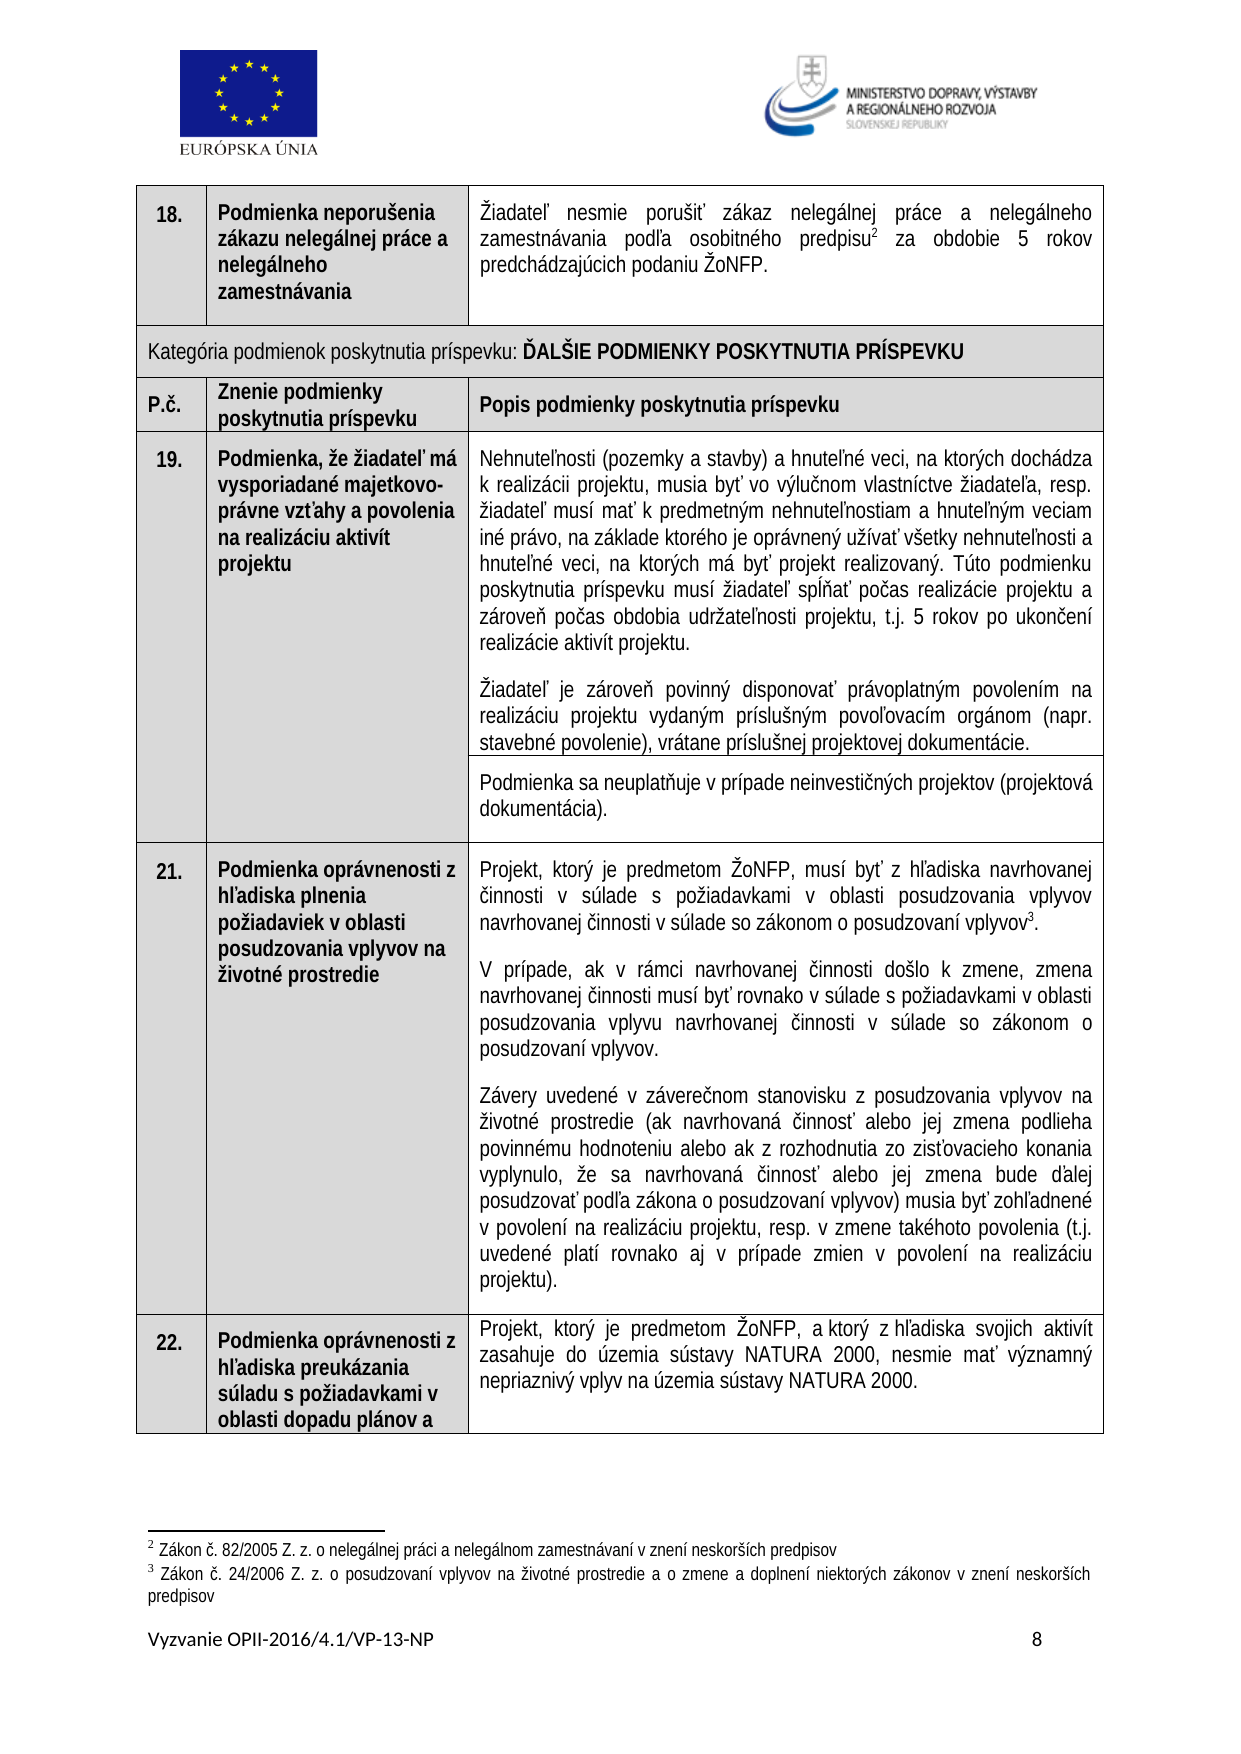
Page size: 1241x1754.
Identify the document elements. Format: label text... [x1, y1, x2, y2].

table_cell Znenie podmienky poskytnutia príspevku [207, 378, 468, 431]
picture [179, 50, 318, 155]
table_cell [137, 843, 206, 1314]
table_cell [137, 432, 206, 842]
table_cell Kategória podmienok poskytnutia príspevku: Ďalšie podmienky poskytnutia príspevku [137, 326, 1103, 377]
table_cell Podmienka oprávnenosti z hľadiska preukázania súladu s požiadavkami v oblasti dopadu plánov a projektov na územia sústavy NATURA 2000 [207, 1315, 468, 1433]
table_cell P.č. [137, 378, 206, 431]
table_cell Projekt, ktorý je predmetom ŽoNFP, musí byť z hľadiska navrhovanej činnosti v súlade s požiadavkami v oblasti posudzovania vplyvov navrhovanej činnosti v súlade so zákonom o posudzovaní vplyvov. V prípade, ak v rámci navrhovanej činnosti došlo k zmene, zmena navrhovanej činnosti musí byť rovnako v súlade s požiadavkami v oblasti posudzovania vplyvu navrhovanej činnosti v súlade so zákonom o posudzovaní vplyvov. Závery uvedené v záverečnom stanovisku z posudzovania vplyvov na životné prostredie (ak navrhovaná činnosť alebo jej zmena podlieha povinnému hodnoteniu alebo ak z rozhodnutia zo zisťovacieho konania vyplynulo, že sa navrhovaná činnosť alebo jej zmena bude ďalej posudzovať podľa zákona o posudzovaní vplyvov) musia byť zohľadnené v povolení na realizáciu projektu, resp. v zmene takéhoto povolenia (t.j. uvedené platí rovnako aj v prípade zmien v povolení na realizáciu projektu). [469, 843, 1103, 1314]
table_cell Nehnuteľnosti (pozemky a stavby) a hnuteľné veci, na ktorých dochádza k realizácii projektu, musia byť vo výlučnom vlastníctve žiadateľa, resp. žiadateľ musí mať k predmetným nehnuteľnostiam a hnuteľným veciam iné právo, na základe ktorého je oprávnený užívať všetky nehnuteľnosti a hnuteľné veci, na ktorých má byť projekt realizovaný. Túto podmienku poskytnutia príspevku musí žiadateľ spĺňať počas realizácie projektu a zároveň počas obdobia udržateľnosti projektu, t.j. 5 rokov po ukončení realizácie aktivít projektu. Žiadateľ je zároveň povinný disponovať právoplatným povolením na realizáciu projektu vydaným príslušným povoľovacím orgánom (napr. stavebné povolenie), vrátane príslušnej projektovej dokumentácie. [469, 432, 1103, 755]
table_cell [137, 186, 206, 325]
picture [757, 50, 1043, 149]
table_cell Podmienka neporušenia zákazu nelegálnej práce a nelegálneho zamestnávania [207, 186, 468, 325]
table_cell Žiadateľ nesmie porušiť zákaz nelegálnej práce a nelegálneho zamestnávania podľa osobitného predpisu za obdobie 5 rokov predchádzajúcich podaniu ŽoNFP. [469, 186, 1103, 325]
table_cell Podmienka, že žiadateľ má vysporiadané majetkovo-právne vzťahy a povolenia na realizáciu aktivít projektu [207, 432, 468, 842]
table_cell [137, 1315, 206, 1433]
table_cell Podmienka sa neuplatňuje v prípade neinvestičných projektov (projektová dokumentácia). [469, 756, 1103, 842]
table_cell Popis podmienky poskytnutia príspevku [469, 378, 1103, 431]
table_cell Podmienka oprávnenosti z hľadiska plnenia požiadaviek v oblasti posudzovania vplyvov na životné prostredie [207, 843, 468, 1314]
